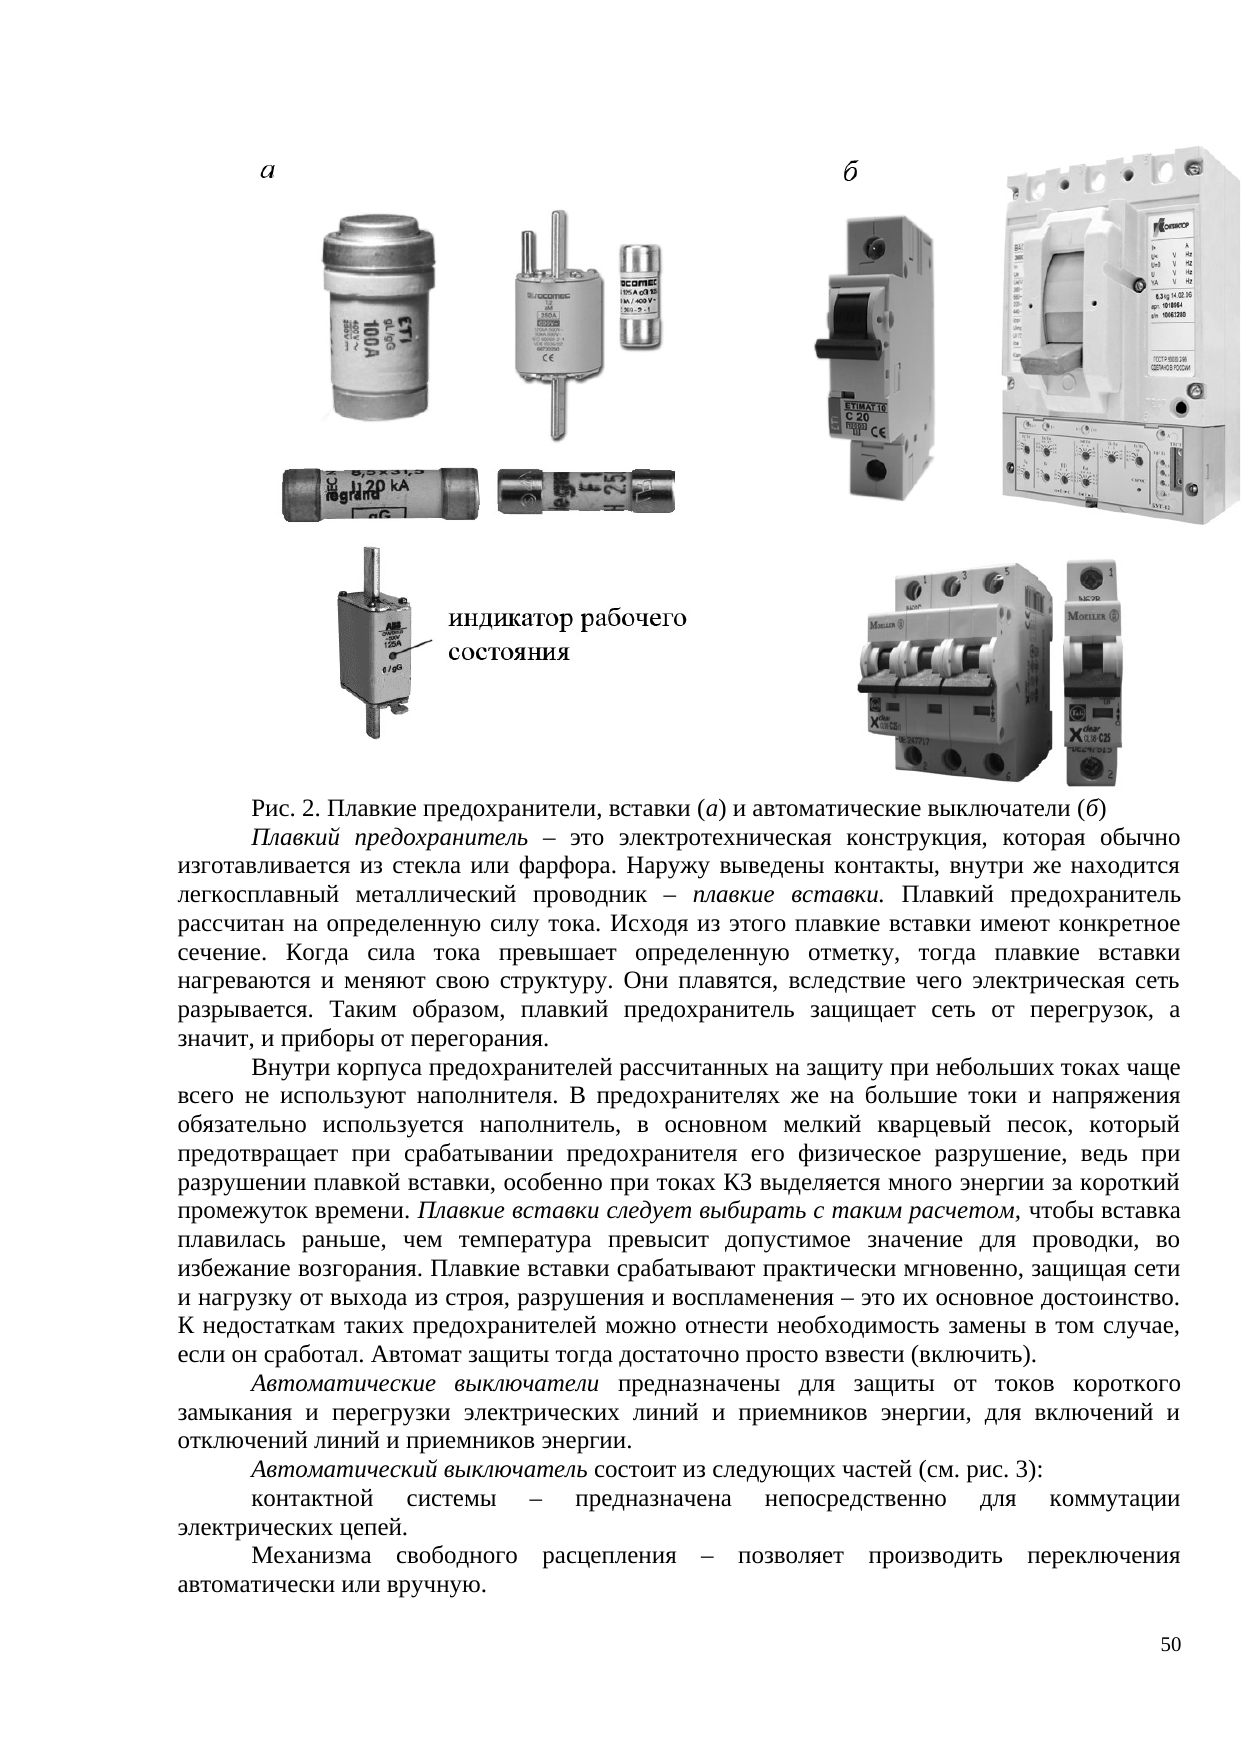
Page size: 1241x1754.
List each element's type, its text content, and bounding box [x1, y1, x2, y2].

text Рис. 2. Плавкие предохранители, вставки (а) и автоматические выключатели (б) [177, 793, 1181, 822]
picture [251, 122, 1241, 793]
text контактной системы – предназначена непосредственно для коммутации электрических цепей. [177, 1483, 1181, 1540]
text Плавкий предохранитель – это электротехническая конструкция, которая обычно изготавливается из стекла или фарфора. Наружу выведены контакты, внутри же находится легкосплавный металлический проводник – плавкие вставки. Плавкий предохранитель рассчитан на определенную силу тока. Исходя из этого плавкие вставки имеют конкретное сечение. Когда сила тока превышает определенную отметку, тогда плавкие вставки нагреваются и меняют свою структуру. Они плавятся, вследствие чего электрическая сеть разрывается. Таким образом, плавкий предохранитель защищает сеть от перегрузок, а значит, и приборы от перегорания. [177, 822, 1181, 1052]
text Автоматический выключатель состоит из следующих частей (см. рис. 3): [177, 1454, 1181, 1483]
text Внутри корпуса предохранителей рассчитанных на защиту при небольших токах чаще всего не используют наполнителя. В предохранителях же на большие токи и напряжения обязательно используется наполнитель, в основном мелкий кварцевый песок, который предотвращает при срабатывании предохранителя его физическое разрушение, ведь при разрушении плавкой вставки, особенно при токах КЗ выделяется много энергии за короткий промежуток времени. Плавкие вставки следует выбирать с таким расчетом, чтобы вставка плавилась раньше, чем температура превысит допустимое значение для проводки, во избежание возгорания. Плавкие вставки срабатывают практически мгновенно, защищая сети и нагрузку от выхода из строя, разрушения и воспламенения – это их основное достоинство. К недостаткам таких предохранителей можно отнести необходимость замены в том случае, если он сработал. Автомат защиты тогда достаточно просто взвести (включить). [177, 1052, 1181, 1368]
text Автоматические выключатели предназначены для защиты от токов короткого замыкания и перегрузки электрических линий и приемников энергии, для включений и отключений линий и приемников энергии. [177, 1368, 1181, 1454]
text Механизма свободного расцепления – позволяет производить переключения автоматически или вручную. [177, 1540, 1181, 1598]
